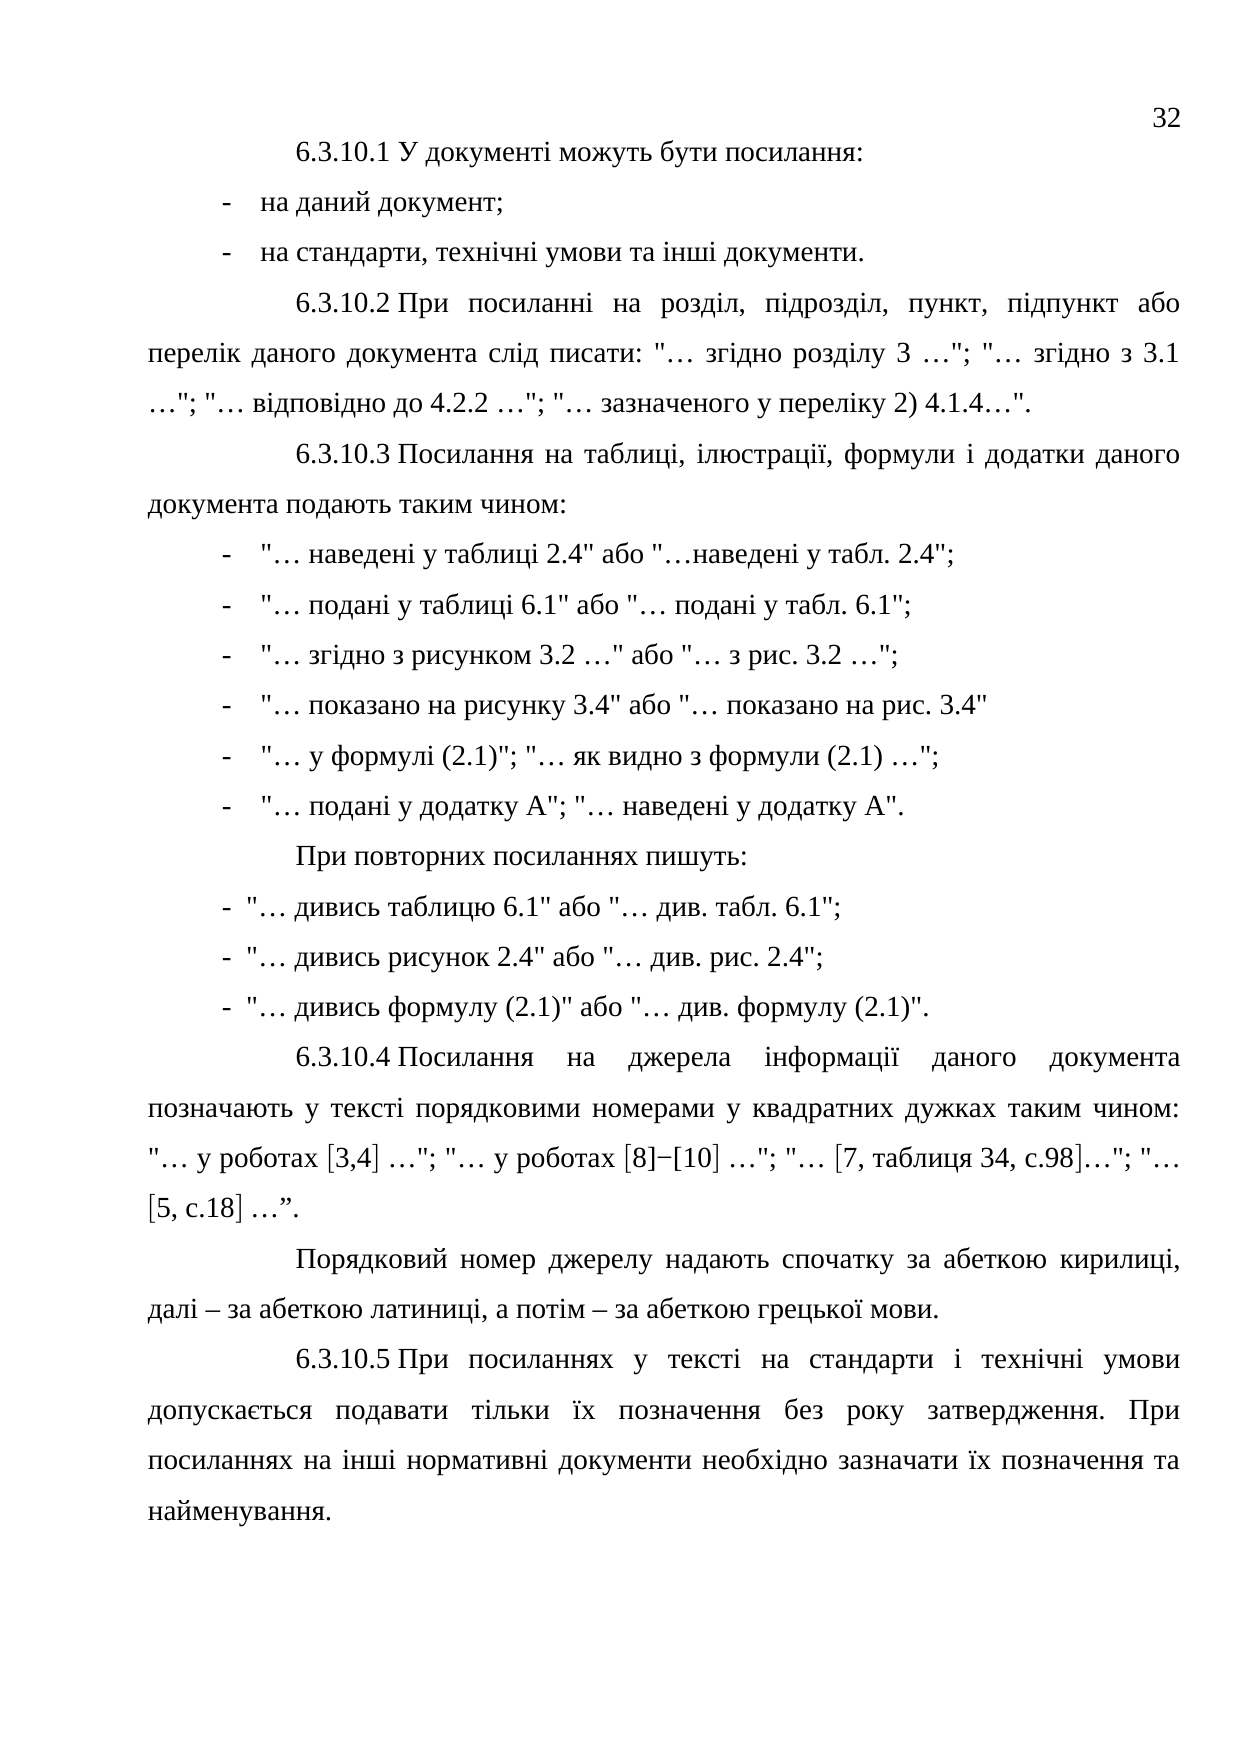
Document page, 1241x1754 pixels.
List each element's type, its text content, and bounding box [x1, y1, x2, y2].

text - "… подані у додатку А"; "… наведені у додатку А". [148, 788, 1181, 822]
list на стандарти, технічні умови та інші документи. [148, 234, 1181, 268]
text 6.3.10.1 У документі можуть бути посилання: [148, 134, 1181, 167]
text Порядковий номер джерелу надають спочатку за абеткою кирилиці, далі – за абеткою латиниці, а потім – за абеткою грецької мови. [148, 1241, 1181, 1325]
text 6.3.10.2 При посиланні на розділ, підрозділ, пункт, підпункт або перелік даного документа слід писати: "… згідно розділу 3 …"; "… згідно з 3.1 …"; "… відповідно до 4.2.2 …"; "… зазначеного у переліку 2) 4.1.4…". [148, 285, 1181, 419]
text 6.3.10.5 При посиланнях у тексті на стандарти і технічні умови допускається подавати тільки їх позначення без року затвердження. При посиланнях на інші нормативні документи необхідно зазначати їх позначення та найменування. [148, 1342, 1181, 1526]
list "… наведені у таблиці 2.4" або "…наведені у табл. 2.4"; [148, 536, 1181, 570]
text - "… дивись рисунок 2.4" або "… див. рис. 2.4"; [148, 939, 1181, 972]
list "… подані у таблиці 6.1" або "… подані у табл. 6.1"; [148, 587, 1181, 620]
text 6.3.10.3 Посилання на таблиці, ілюстрації, формули і додатки даного документа подають таким чином: [148, 436, 1181, 520]
list "… показано на рисунку 3.4" або "… показано на рис. 3.4" [148, 687, 1181, 721]
text 6.3.10.4 Посилання на джерела інформації даного документа позначають у тексті порядковими номерами у квадратних дужках таким чином: "… у роботах 3,4 …"; "… у роботах 8]−[10 …"; "… 7, таблиця 34, с.98…"; "… 5, с.18 …”. [148, 1039, 1181, 1224]
list "… згідно з рисунком 3.2 …" або "… з рис. 3.2 …"; [148, 637, 1181, 671]
text - "… дивись таблицю 6.1" або "… див. табл. 6.1"; [148, 889, 1181, 922]
list на даний документ; [148, 184, 1181, 218]
text При повторних посиланнях пишуть: [148, 838, 1181, 872]
text - "… дивись формулу (2.1)" або "… див. формулу (2.1)". [148, 989, 1181, 1023]
text - "… у формулі (2.1)"; "… як видно з формули (2.1) …"; [148, 738, 1181, 771]
